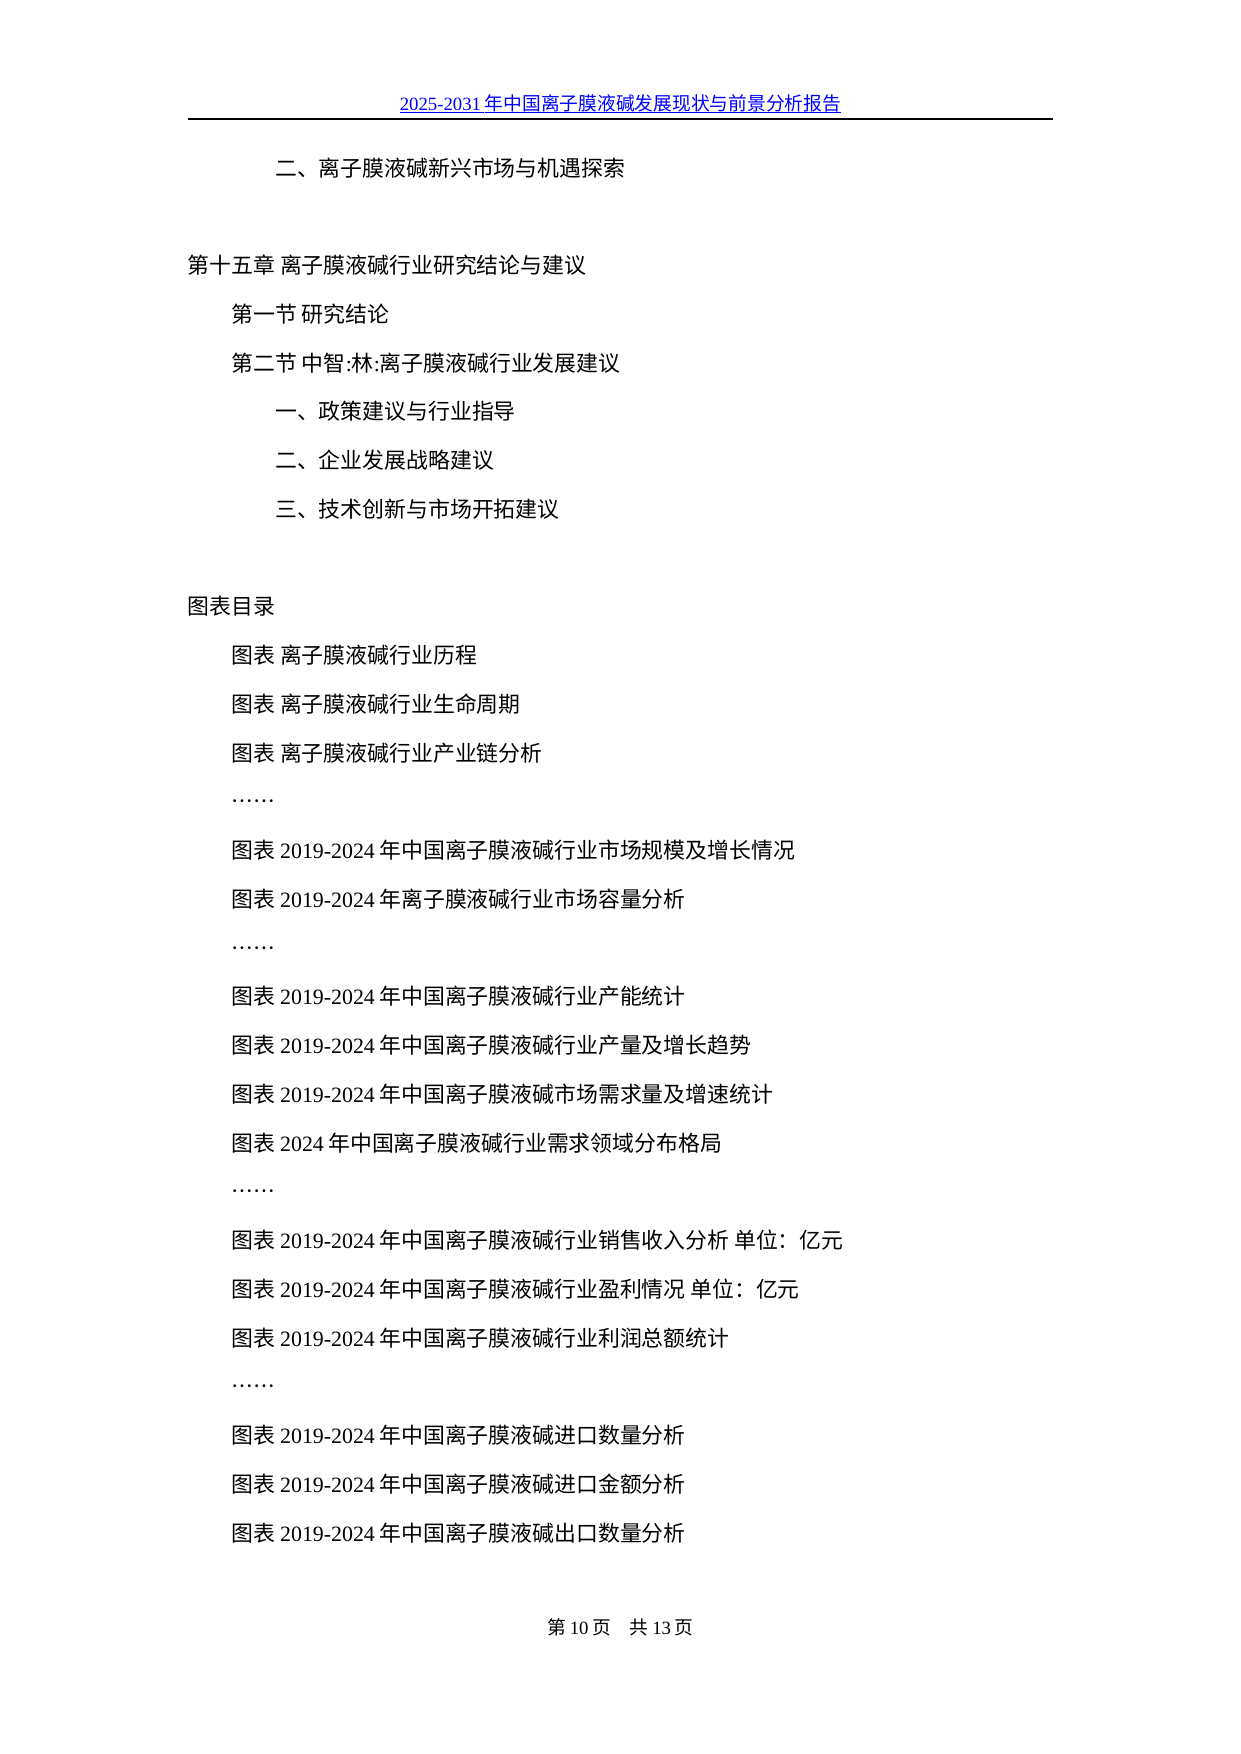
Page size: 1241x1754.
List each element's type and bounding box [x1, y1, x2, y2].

text [187, 150, 1053, 1548]
